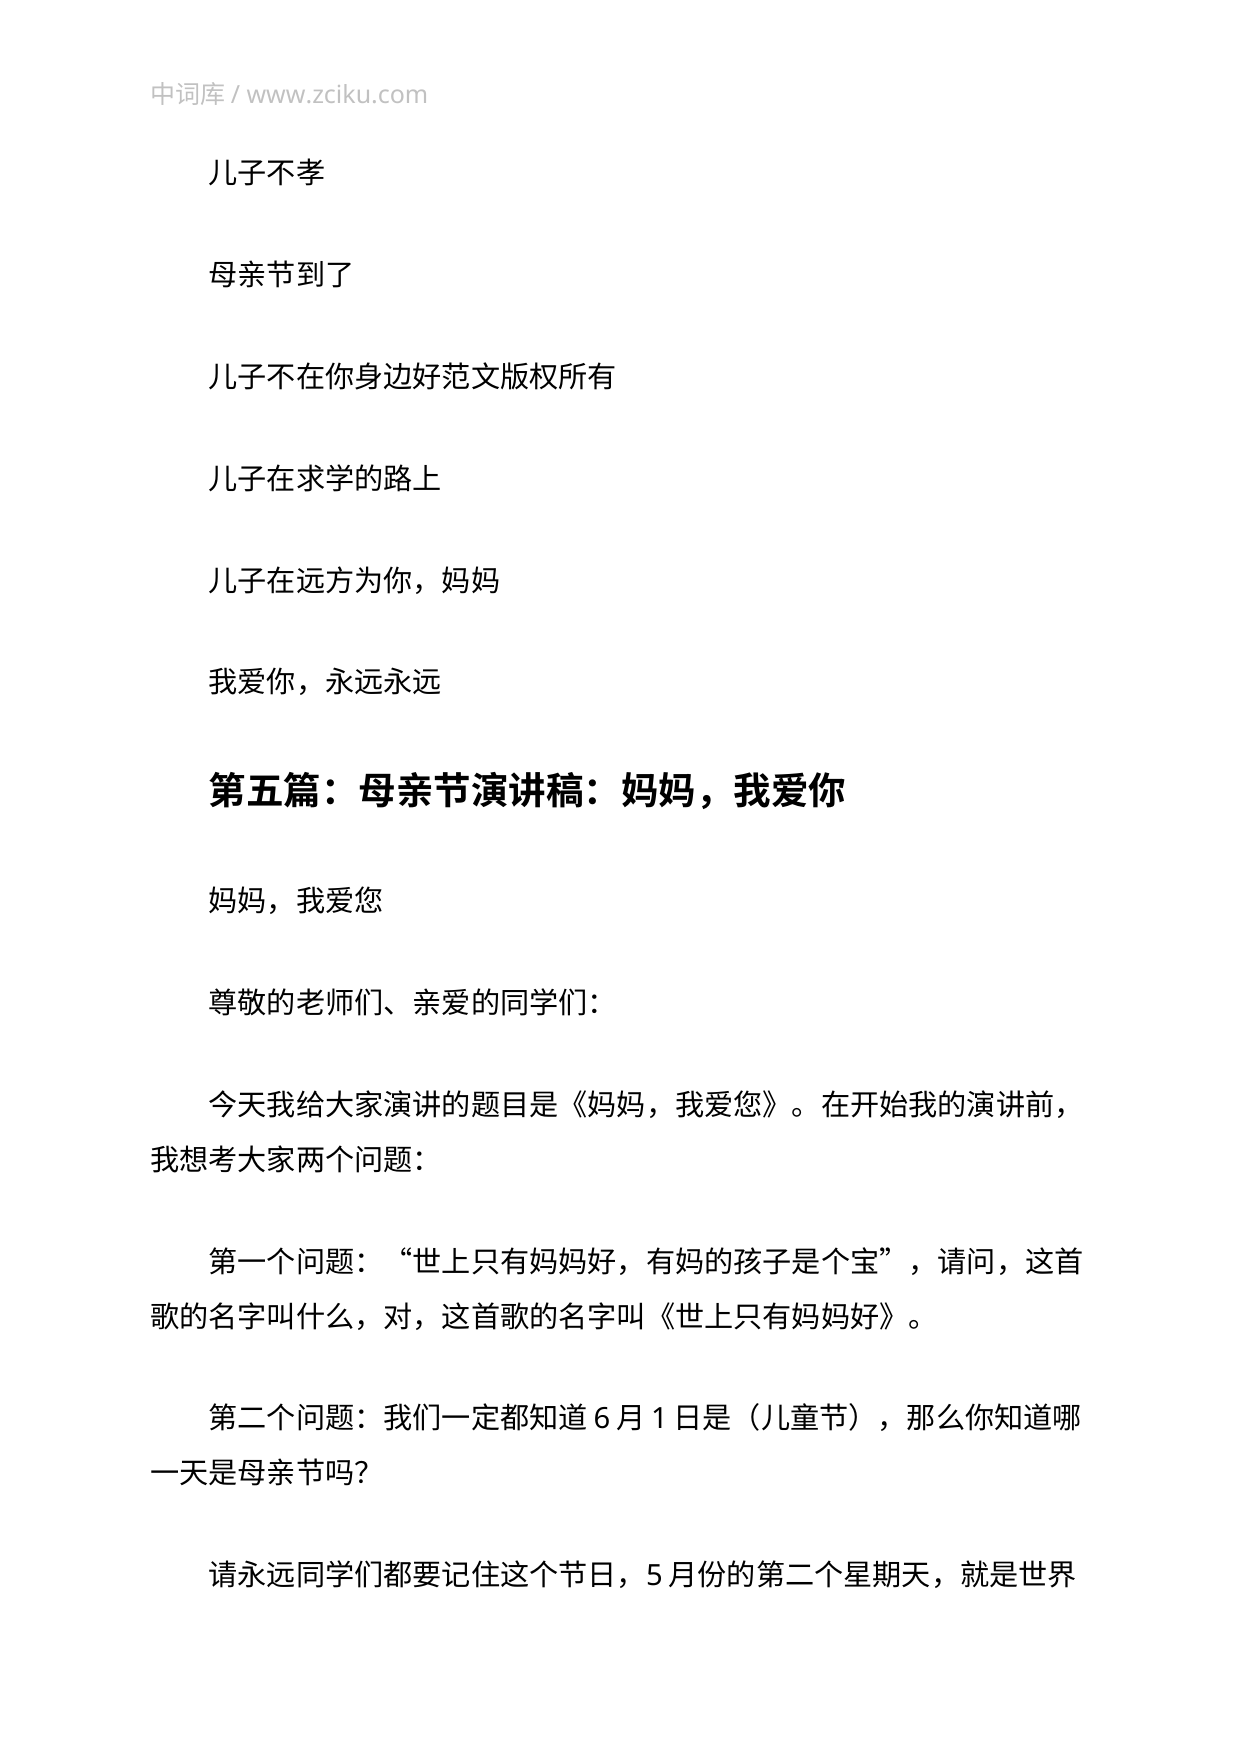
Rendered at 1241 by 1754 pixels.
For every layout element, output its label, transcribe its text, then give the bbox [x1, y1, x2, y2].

text 妈妈，我爱您 [150, 878, 1090, 920]
text 儿子不孝 [150, 150, 1090, 192]
text 儿子不在你身边好范文版权所有 [150, 353, 1090, 396]
text 母亲节到了 [150, 252, 1090, 294]
text 第二个问题：我们一定都知道6月1日是（儿童节），那么你知道哪一天是母亲节吗？ [150, 1395, 1090, 1492]
text 第一个问题：“世上只有妈妈好，有妈的孩子是个宝”，请问，这首歌的名字叫什么，对，这首歌的名字叫《世上只有妈妈好》。 [150, 1238, 1090, 1335]
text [150, 1552, 1090, 1594]
text 第五篇：母亲节演讲稿：妈妈，我爱你 [150, 761, 1090, 815]
text 今天我给大家演讲的题目是《妈妈，我爱您》。在开始我的演讲前，我想考大家两个问题： [150, 1082, 1090, 1179]
text 儿子在求学的路上 [150, 455, 1090, 498]
text 儿子在远方为你，妈妈 [150, 557, 1090, 599]
text 我爱你，永远永远 [150, 659, 1090, 701]
text 尊敬的老师们、亲爱的同学们： [150, 980, 1090, 1022]
